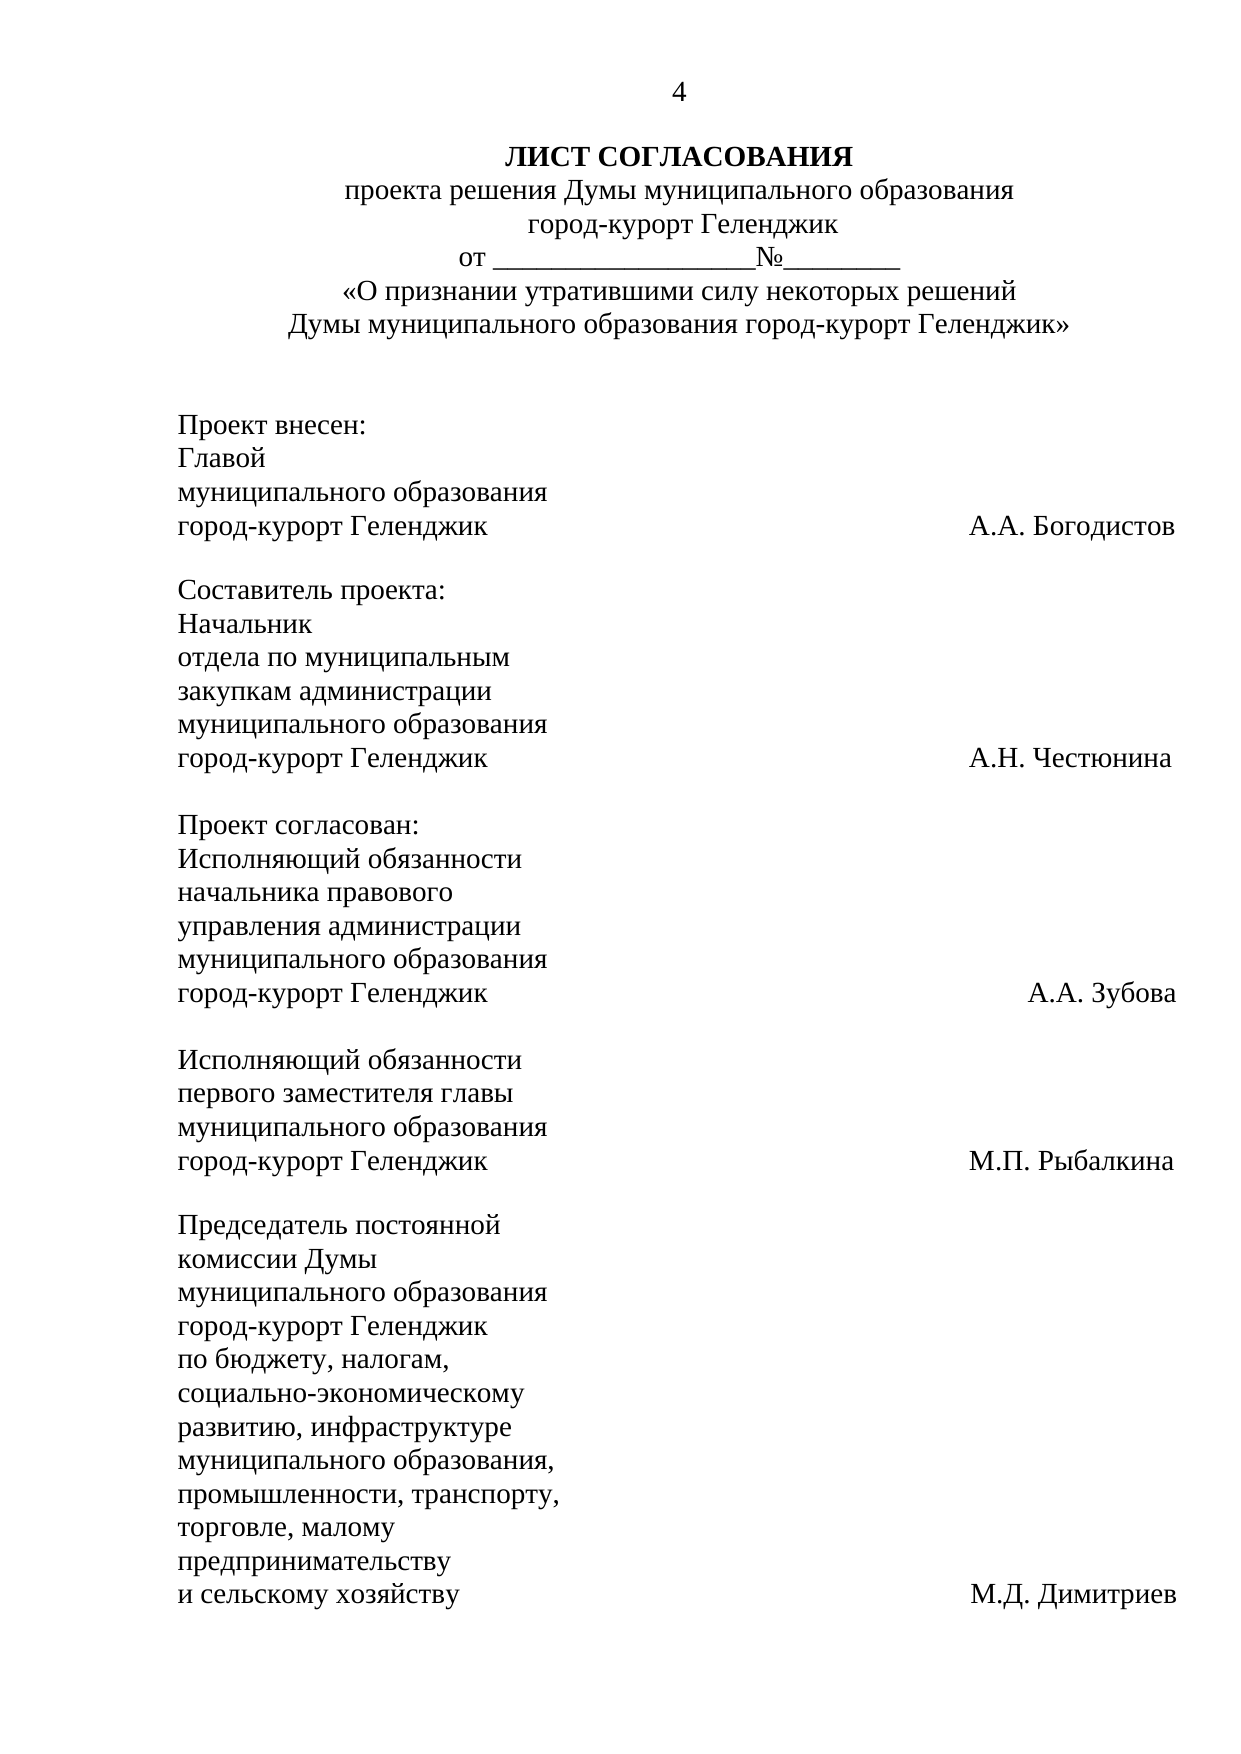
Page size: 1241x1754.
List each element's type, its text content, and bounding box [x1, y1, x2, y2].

text муниципального образования, [177, 1442, 1181, 1476]
text Главой [177, 441, 1181, 474]
text «О признании утратившими силу некоторых решений [177, 273, 1181, 306]
text от __________________№________ [177, 239, 1181, 273]
text развитию, инфраструктуре [177, 1409, 1181, 1442]
text закупкам администрации [177, 673, 1181, 707]
text управления администрации [177, 908, 1181, 941]
text муниципального образования [177, 1274, 1181, 1308]
text по бюджету, налогам, [177, 1342, 1181, 1375]
text отдела по муниципальным [177, 639, 1181, 673]
text проекта решения Думы муниципального образования [177, 172, 1181, 206]
text Исполняющий обязанности [177, 1042, 1181, 1076]
text город-курорт Геленджик [177, 206, 1181, 239]
text Проект внесен: [177, 407, 1181, 441]
text Думы муниципального образования город-курорт Геленджик» [177, 306, 1181, 340]
text город-курорт Геленджик [177, 1308, 1181, 1342]
text город-курорт Геленджик А.А. Зубова [177, 975, 1181, 1008]
text предпринимательству [177, 1543, 1181, 1576]
text город-курорт Геленджик А.А. Богодистов [177, 508, 1181, 541]
text комиссии Думы [177, 1241, 1181, 1274]
text Составитель проекта: [177, 572, 1181, 606]
text и сельскому хозяйству М.Д. Димитриев [177, 1576, 1181, 1610]
text муниципального образования [177, 707, 1181, 740]
text первого заместителя главы [177, 1076, 1181, 1109]
text Проект согласован: [177, 807, 1181, 841]
text муниципального образования [177, 1109, 1181, 1143]
text начальника правового [177, 874, 1181, 908]
text Исполняющий обязанности [177, 841, 1181, 874]
text муниципального образования [177, 941, 1181, 975]
text социально-экономическому [177, 1375, 1181, 1409]
text муниципального образования [177, 474, 1181, 508]
text Председатель постоянной [177, 1207, 1181, 1241]
text торговле, малому [177, 1509, 1181, 1543]
text ЛИСТ СОГЛАСОВАНИЯ [177, 139, 1181, 172]
text город-курорт Геленджик А.Н. Честюнина [177, 740, 1181, 774]
text Начальник [177, 606, 1181, 639]
text город-курорт Геленджик М.П. Рыбалкина [177, 1143, 1181, 1176]
text промышленности, транспорту, [177, 1476, 1181, 1509]
